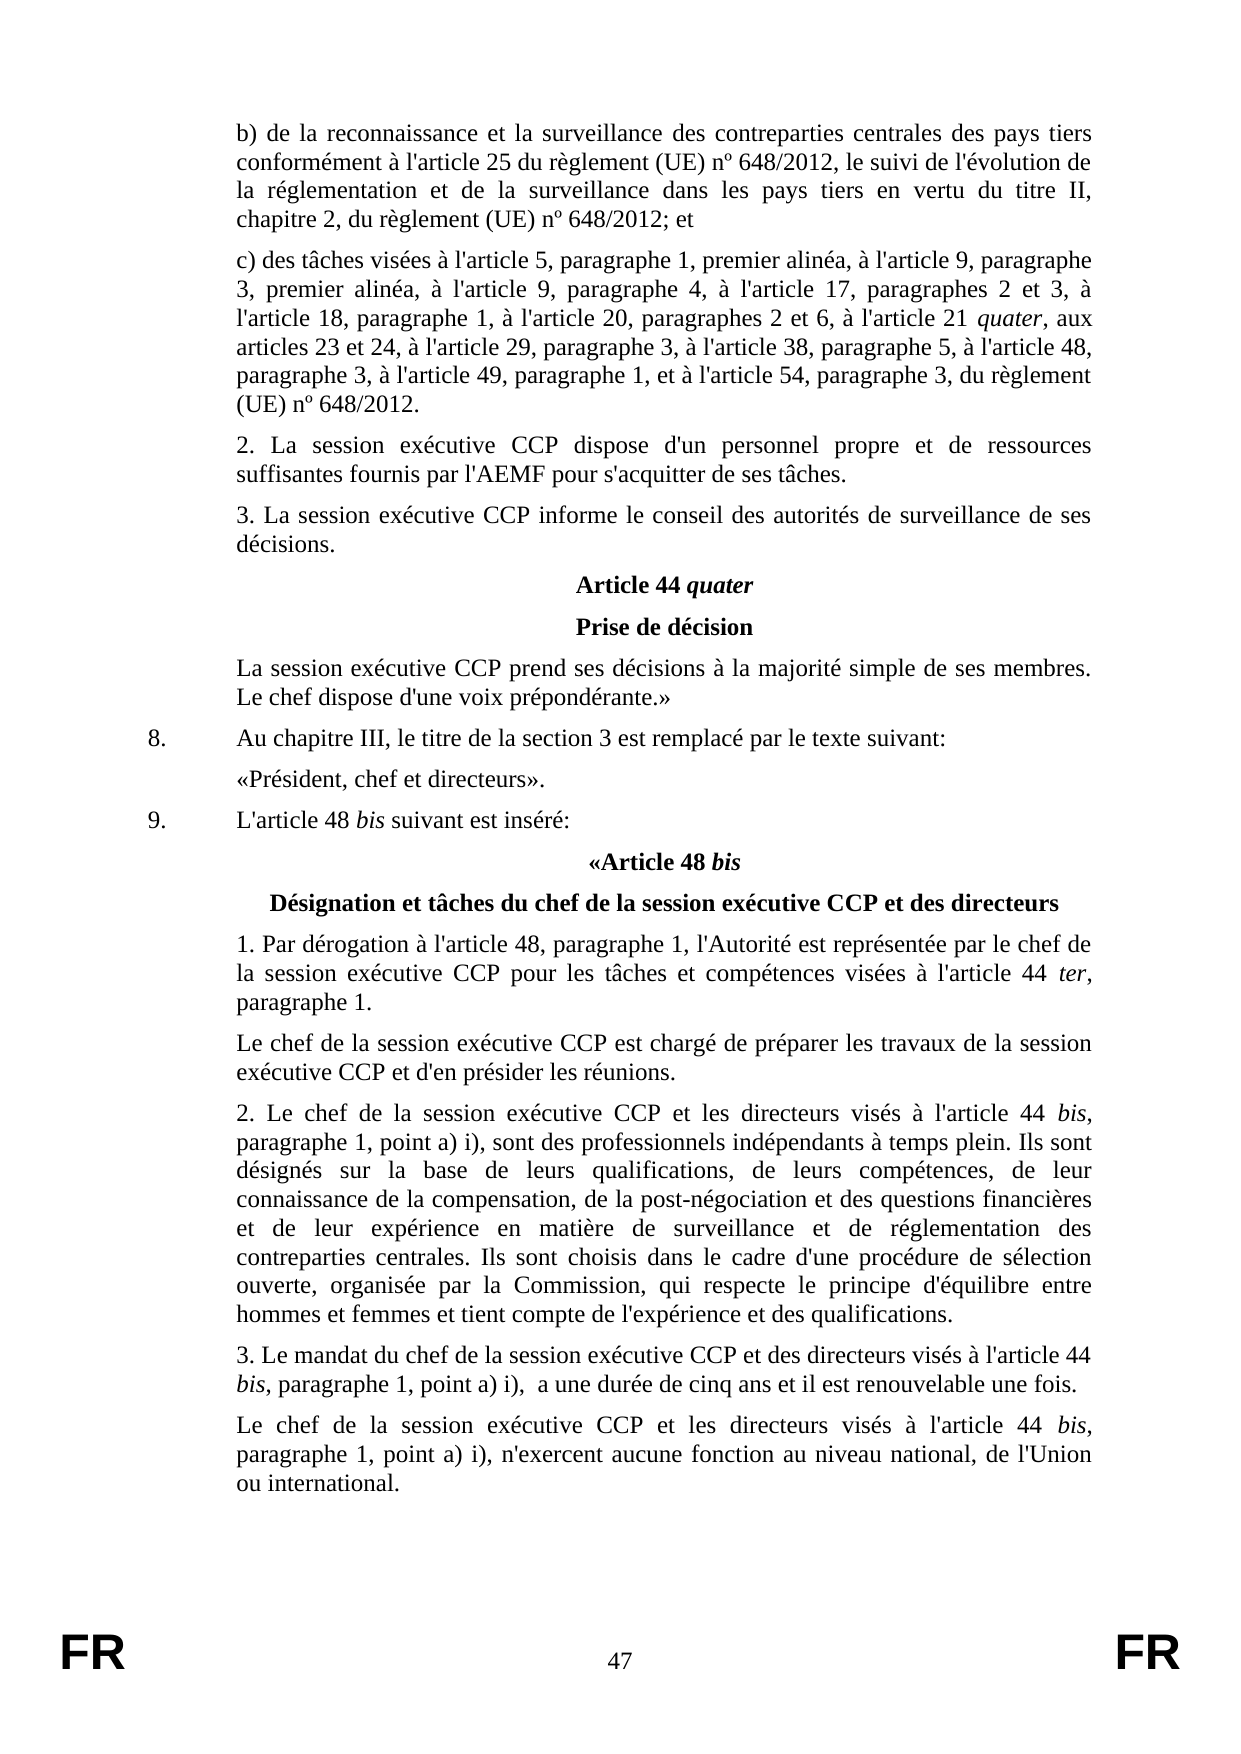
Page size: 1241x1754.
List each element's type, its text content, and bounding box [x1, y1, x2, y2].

text «Président, chef et directeurs». [236, 764, 1093, 793]
text La session exécutive CCP prend ses décisions à la majorité simple de ses membres. Le chef dispose d'une voix prépondérante.» [236, 653, 1093, 711]
text Article 44 quater [236, 571, 1093, 599]
text Le chef de la session exécutive CCP et les directeurs visés à l'article 44 bis, paragraphe 1, point a) i), n'exercent aucune fonction au niveau national, de l'Union ou international. [236, 1411, 1093, 1497]
text 2. La session exécutive CCP dispose d'un personnel propre et de ressources suffisantes fournis par l'AEMF pour s'acquitter de ses tâches. [236, 431, 1093, 488]
text Désignation et tâches du chef de la session exécutive CCP et des directeurs [236, 888, 1093, 917]
text 9. L'article 48 bis suivant est inséré: [148, 806, 1093, 834]
text 2. Le chef de la session exécutive CCP et les directeurs visés à l'article 44 bis, paragraphe 1, point a) i), sont des professionnels indépendants à temps plein. Ils sont désignés sur la base de leurs qualifications, de leurs compétences, de leur connaissance de la compensation, de la post-négociation et des questions financières et de leur expérience en matière de surveillance et de réglementation des contreparties centrales. Ils sont choisis dans le cadre d'une procédure de sélection ouverte, organisée par la Commission, qui respecte le principe d'équilibre entre hommes et femmes et tient compte de l'expérience et des qualifications. [236, 1098, 1093, 1328]
text c) des tâches visées à l'article 5, paragraphe 1, premier alinéa, à l'article 9, paragraphe 3, premier alinéa, à l'article 9, paragraphe 4, à l'article 17, paragraphes 2 et 3, à l'article 18, paragraphe 1, à l'article 20, paragraphes 2 et 6, à l'article 21 quater, aux articles 23 et 24, à l'article 29, paragraphe 3, à l'article 38, paragraphe 5, à l'article 48, paragraphe 3, à l'article 49, paragraphe 1, et à l'article 54, paragraphe 3, du règlement (UE) nº 648/2012. [236, 246, 1093, 418]
text 3. La session exécutive CCP informe le conseil des autorités de surveillance de ses décisions. [236, 501, 1093, 558]
text b) de la reconnaissance et la surveillance des contreparties centrales des pays tiers conformément à l'article 25 du règlement (UE) nº 648/2012, le suivi de l'évolution de la réglementation et de la surveillance dans les pays tiers en vertu du titre II, chapitre 2, du règlement (UE) nº 648/2012; et [236, 118, 1093, 233]
text Prise de décision [236, 612, 1093, 641]
text 8. Au chapitre III, le titre de la section 3 est remplacé par le texte suivant: [148, 723, 1093, 752]
text Le chef de la session exécutive CCP est chargé de préparer les travaux de la session exécutive CCP et d'en présider les réunions. [236, 1028, 1093, 1086]
text 1. Par dérogation à l'article 48, paragraphe 1, l'Autorité est représentée par le chef de la session exécutive CCP pour les tâches et compétences visées à l'article 44 ter, paragraphe 1. [236, 929, 1093, 1016]
text 3. Le mandat du chef de la session exécutive CCP et des directeurs visés à l'article 44 bis, paragraphe 1, point a) i), a une durée de cinq ans et il est renouvelable une fois. [236, 1341, 1093, 1398]
text «Article 48 bis [236, 847, 1093, 876]
